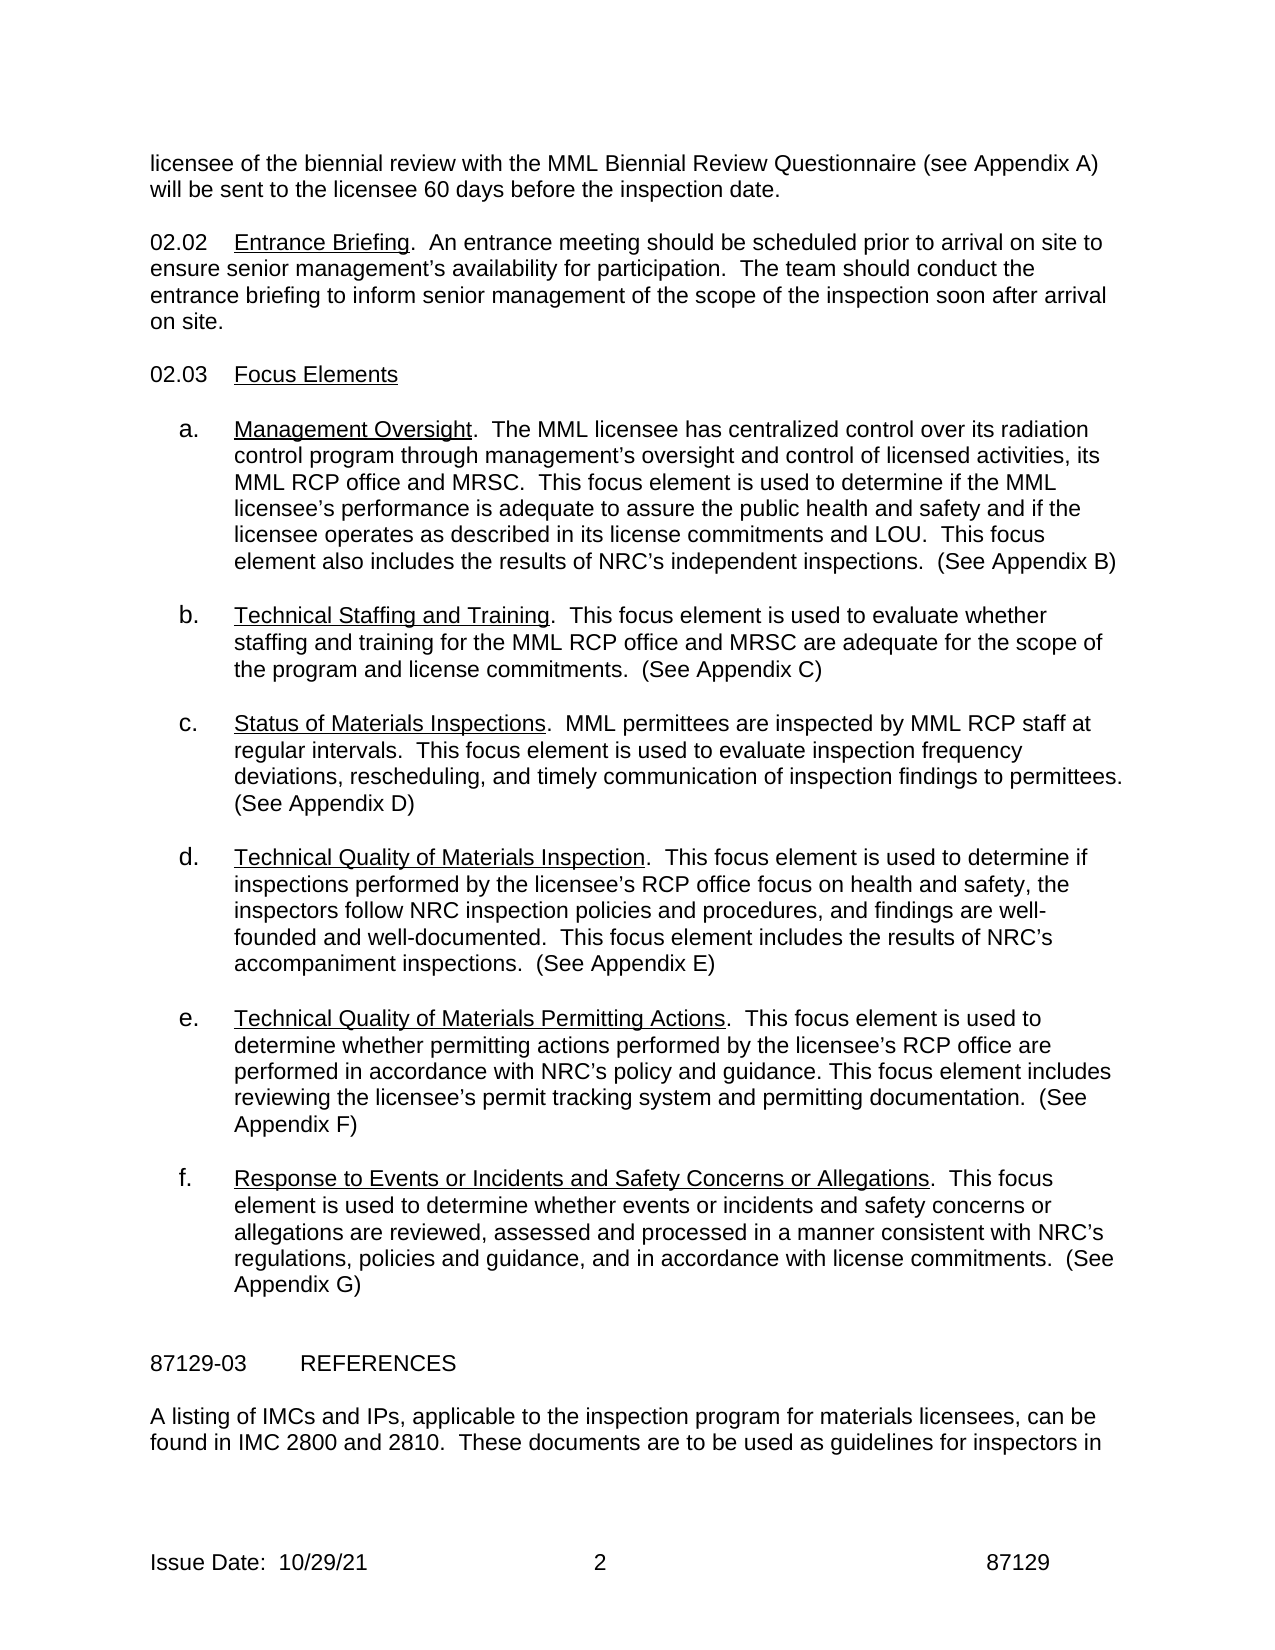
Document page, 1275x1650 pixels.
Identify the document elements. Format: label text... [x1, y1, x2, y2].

list Management Oversight. The MML licensee has centralized control over its radiation control program through management’s oversight and control of licensed activities, its MML RCP office and MRSC. This focus element is used to determine if the MML licensee’s performance is adequate to assure the public health and safety and if the licensee operates as described in its license commitments and LOU. This focus element also includes the results of NRC’s independent inspections. (See Appendix B) [178, 413, 1125, 574]
list Technical Quality of Materials Inspection. This focus element is used to determine if inspections performed by the licensee’s RCP office focus on health and safety, the inspectors follow NRC inspection policies and procedures, and findings are well-founded and well-documented. This focus element includes the results of NRC’s accompaniment inspections. (See Appendix E) [178, 842, 1125, 977]
text 02.03 Focus Elements [150, 361, 1125, 387]
list Status of Materials Inspections. MML permittees are inspected by MML RCP staff at regular intervals. This focus element is used to evaluate inspection frequency deviations, rescheduling, and timely communication of inspection findings to permittees. (See Appendix D) [178, 708, 1125, 816]
text 87129-03 REFERENCES [150, 1350, 1125, 1377]
list Response to Events or Incidents and Safety Concerns or Allegations. This focus element is used to determine whether events or incidents and safety concerns or allegations are reviewed, assessed and processed in a manner consistent with NRC’s regulations, policies and guidance, and in accordance with license commitments. (See Appendix G) [178, 1163, 1125, 1298]
list Technical Staffing and Training. This focus element is used to evaluate whether staffing and training for the MML RCP office and MRSC are adequate for the scope of the program and license commitments. (See Appendix C) [178, 600, 1125, 682]
text 02.02 Entrance Briefing. An entrance meeting should be scheduled prior to arrival on site to ensure senior management’s availability for participation. The team should conduct the entrance briefing to inform senior management of the scope of the inspection soon after arrival on site. [150, 229, 1125, 334]
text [150, 150, 1125, 203]
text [150, 1403, 1125, 1456]
list Technical Quality of Materials Permitting Actions. This focus element is used to determine whether permitting actions performed by the licensee’s RCP office are performed in accordance with NRC’s policy and guidance. This focus element includes reviewing the licensee’s permit tracking system and permitting documentation. (See Appendix F) [178, 1003, 1125, 1137]
